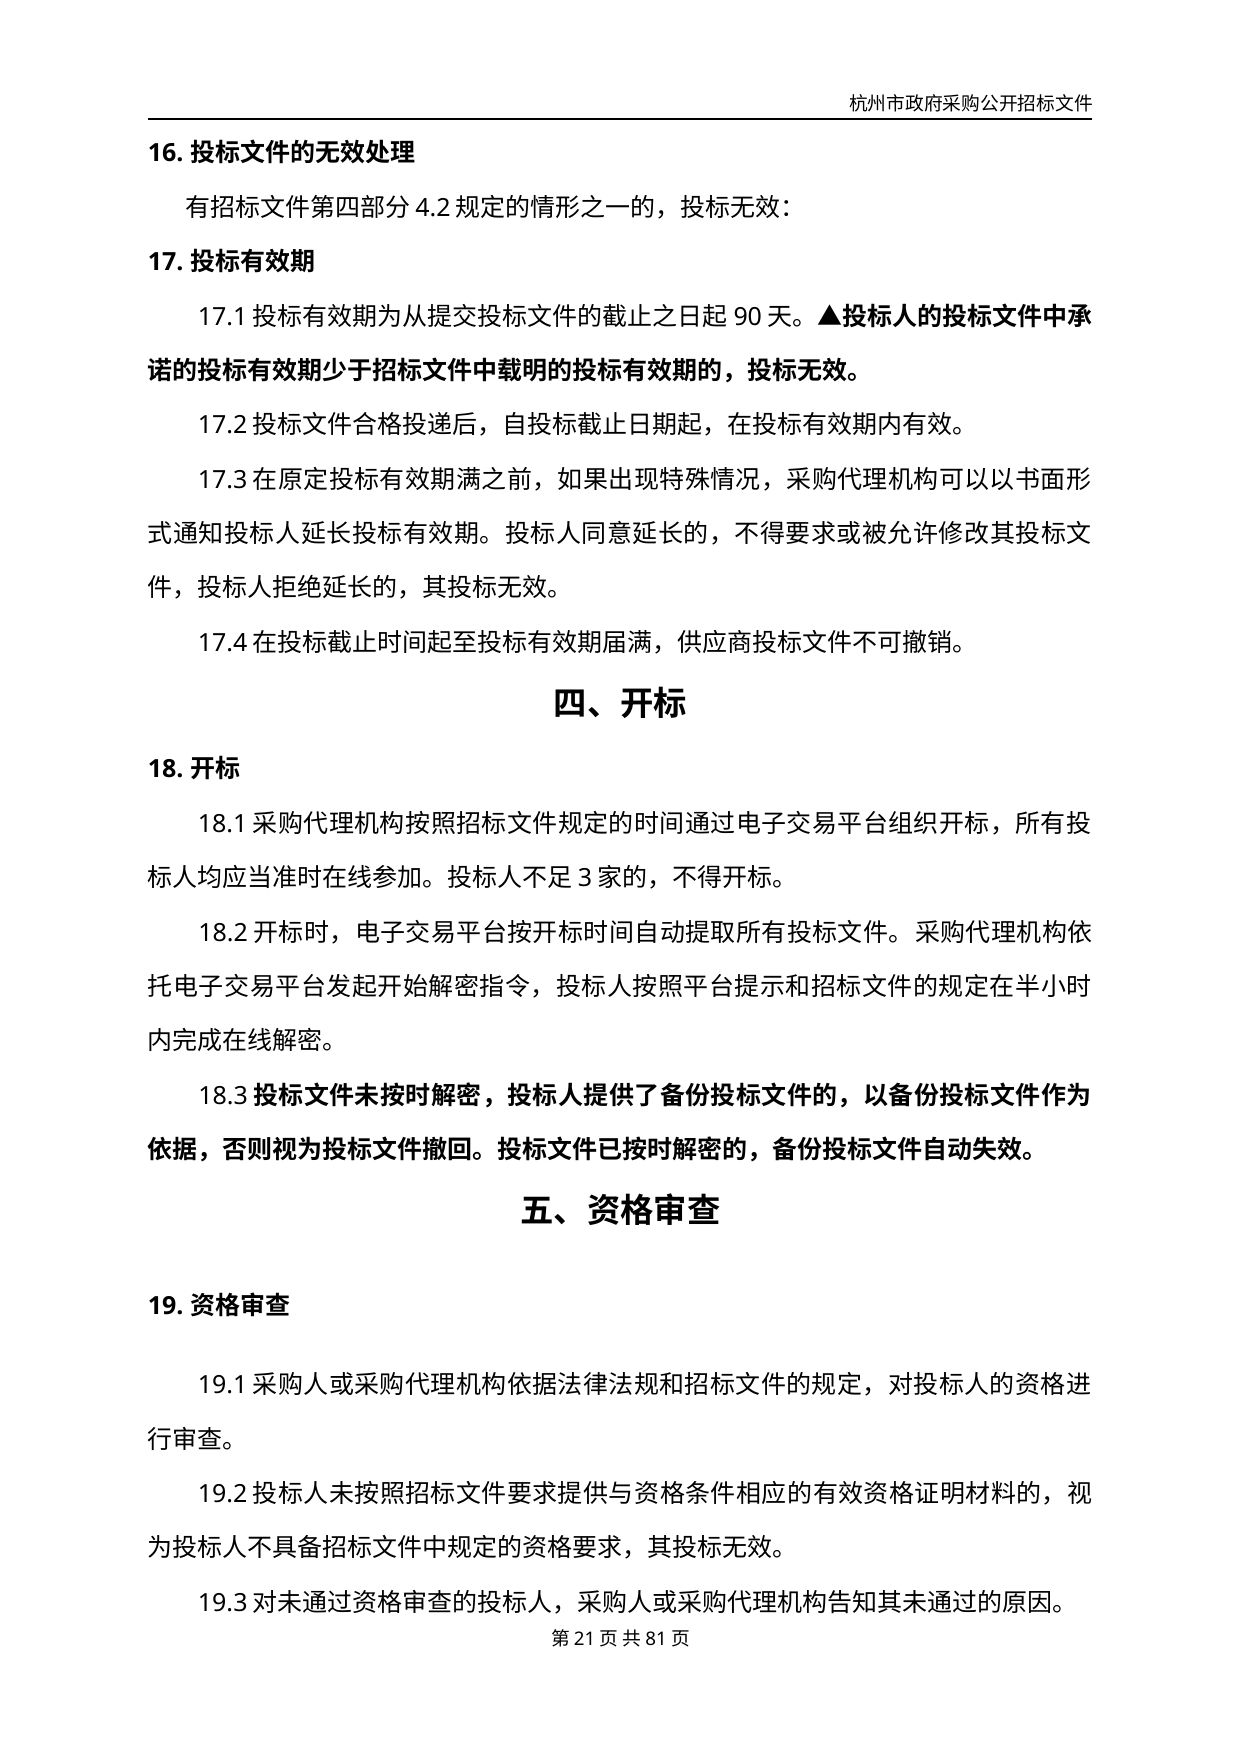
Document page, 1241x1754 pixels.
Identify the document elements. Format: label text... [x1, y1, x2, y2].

text 17.1投标有效期为从提交投标文件的截止之日起90天。▲投标人的投标文件中承诺的投标有效期少于招标文件中载明的投标有效期的，投标无效。 [148, 296, 1092, 387]
text 17.2投标文件合格投递后，自投标截止日期起，在投标有效期内有效。 [148, 405, 1092, 441]
text 四、开标 [148, 677, 1092, 725]
list 资格审查 [148, 1285, 1092, 1322]
text 19.2投标人未按照招标文件要求提供与资格条件相应的有效资格证明材料的，视为投标人不具备招标文件中规定的资格要求，其投标无效。 [148, 1473, 1092, 1564]
list 投标文件的无效处理 [148, 133, 1092, 169]
text 有招标文件第四部分4.2规定的情形之一的，投标无效： [148, 187, 1092, 223]
text 18. 开标 [148, 749, 1092, 785]
text 18.1采购代理机构按照招标文件规定的时间通过电子交易平台组织开标，所有投标人均应当准时在线参加。投标人不足3家的，不得开标。 [148, 803, 1092, 894]
text 19.1采购人或采购代理机构依据法律法规和招标文件的规定，对投标人的资格进行审查。 [148, 1365, 1092, 1455]
text 18.3投标文件未按时解密，投标人提供了备份投标文件的，以备份投标文件作为依据，否则视为投标文件撤回。投标文件已按时解密的，备份投标文件自动失效。 [148, 1075, 1092, 1166]
list 投标有效期 [148, 242, 1092, 278]
text 17.4在投标截止时间起至投标有效期届满，供应商投标文件不可撤销。 [148, 622, 1092, 658]
text 19.3对未通过资格审查的投标人，采购人或采购代理机构告知其未通过的原因。 [148, 1582, 1092, 1618]
text 五、资格审查 [148, 1184, 1092, 1232]
text 17.3在原定投标有效期满之前，如果出现特殊情况，采购代理机构可以以书面形式通知投标人延长投标有效期。投标人同意延长的，不得要求或被允许修改其投标文件，投标人拒绝延长的，其投标无效。 [148, 459, 1092, 604]
text 18.2开标时，电子交易平台按开标时间自动提取所有投标文件。采购代理机构依托电子交易平台发起开始解密指令，投标人按照平台提示和招标文件的规定在半小时内完成在线解密。 [148, 912, 1092, 1057]
